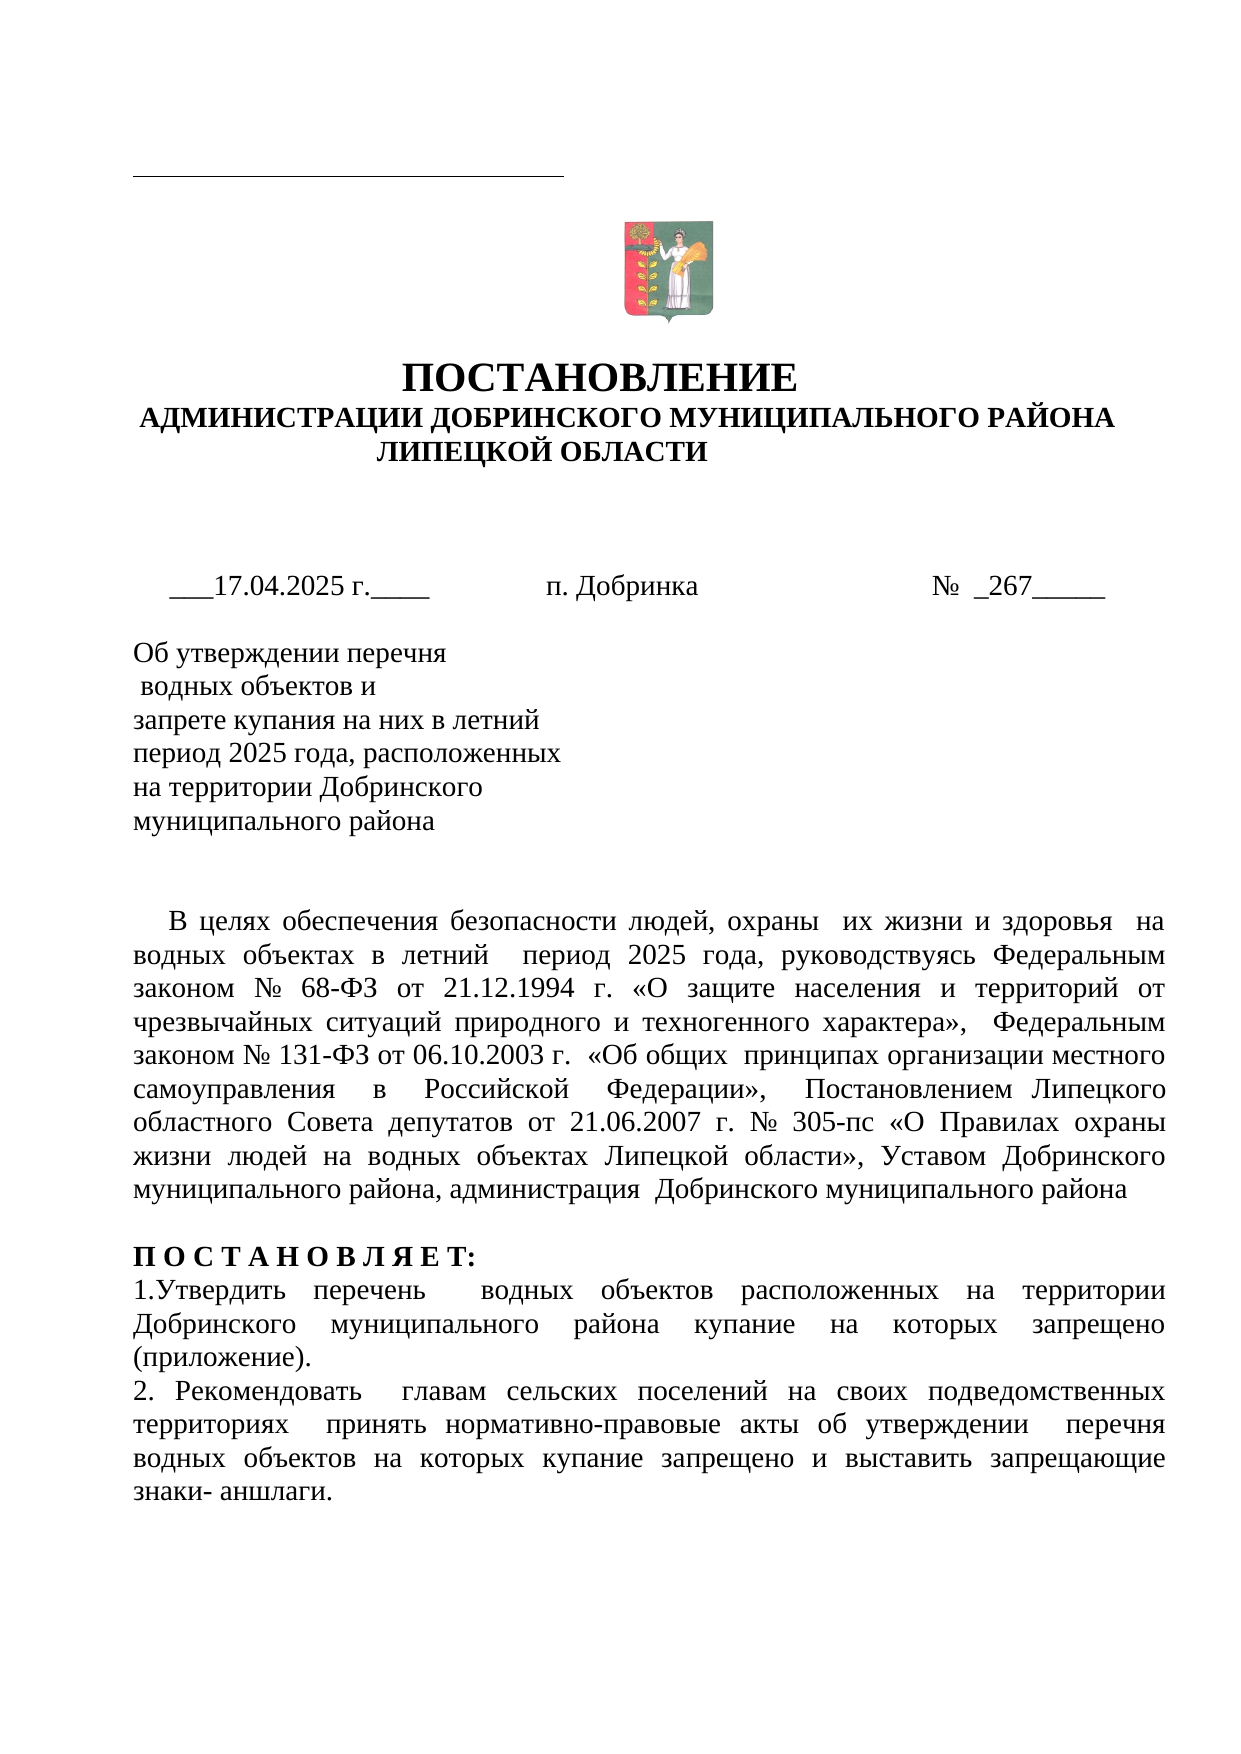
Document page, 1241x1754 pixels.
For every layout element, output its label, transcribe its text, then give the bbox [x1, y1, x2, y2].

text ЛИПЕЦКОЙ ОБЛАСТИ [114, 434, 1212, 467]
text Об утверждении перечня [133, 635, 1167, 668]
text водных объектов и [133, 668, 1167, 702]
text период 2025 года, расположенных [133, 736, 1167, 769]
text 2. Рекомендовать главам сельских поселений на своих подведомственных территориях принять нормативно-правовые акты об утверждении перечня водных объектов на которых купание запрещено и выставить запрещающие знаки- аншлаги. [133, 1373, 1167, 1507]
picture [623, 220, 714, 324]
text на территории Добринского [133, 769, 1167, 803]
text В целях обеспечения безопасности людей, охраны их жизни и здоровья на водных объектах в летний период 2025 года, руководствуясь Федеральным законом № 68-ФЗ от 21.12.1994 г. «О защите населения и территорий от чрезвычайных ситуаций природного и техногенного характера», Федеральным законом № 131-ФЗ от 06.10.2003 г. «Об общих принципах организации местного самоуправления в Российской Федерации», Постановлением Липецкого областного Совета депутатов от 21.06.2007 г. № 305-пс «О Правилах охраны жизни людей на водных объектах Липецкой области», Уставом Добринского муниципального района, администрация Добринского муниципального района [133, 903, 1167, 1205]
text ПОСТАНОВЛЕНИЕ [133, 352, 1167, 400]
text запрете купания на них в летний [133, 702, 1167, 736]
text П О С Т А Н О В Л Я Е Т: [133, 1239, 1167, 1272]
text 1.Утвердить перечень водных объектов расположенных на территории Добринского муниципального района купание на которых запрещено (приложение). [133, 1272, 1167, 1373]
text муниципального района [133, 803, 1167, 836]
text ___17.04.2025 г.____ п. Добринка № _267_____ [133, 568, 1212, 601]
text АДМИНИСТРАЦИИ ДОБРИНСКОГО МУНИЦИПАЛЬНОГО РАЙОНА [114, 400, 1212, 434]
